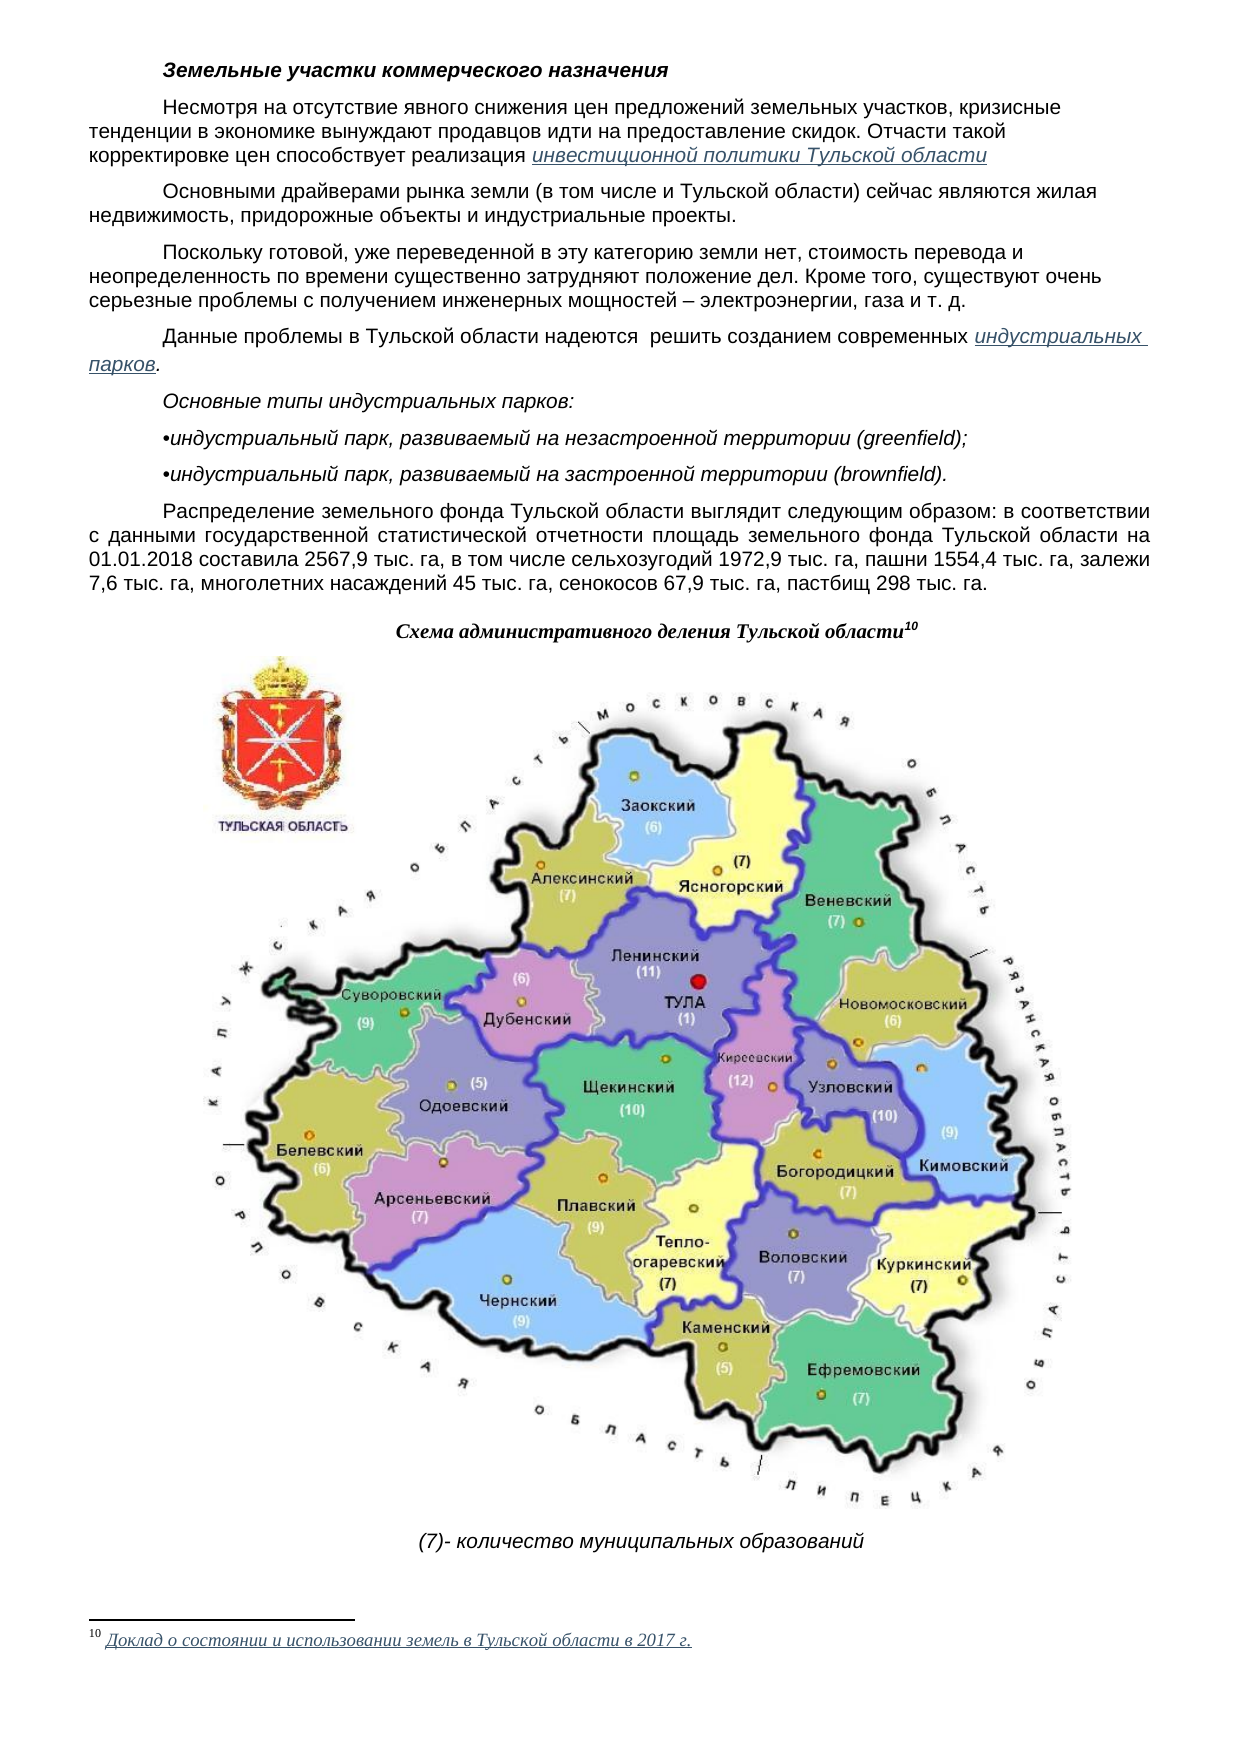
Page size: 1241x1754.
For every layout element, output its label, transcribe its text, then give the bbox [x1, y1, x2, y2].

text Поскольку готовой, уже переведенной в эту категорию земли нет, стоимость перевода и неопределенность по времени существенно затрудняют положение дел. Кроме того, существуют очень серьезные проблемы с получением инженерных мощностей – электроэнергии, газа и т. д. [89, 239, 1152, 311]
text Данные проблемы в Тульской области надеются решить созданием современных индустриальных парков. [89, 324, 1152, 377]
text (7)- количество муниципальных образований [89, 1528, 1152, 1552]
text Основными драйверами рынка земли (в том числе и Тульской области) сейчас являются жилая недвижимость, придорожные объекты и индустриальные проекты. [89, 179, 1152, 227]
text Распределение земельного фонда Тульской области выглядит следующим образом: в соответствии с данными государственной статистической отчетности площадь земельного фонда Тульской области на 01.01.2018 составила 2567,9 тыс. га, в том числе сельхозугодий 1972,9 тыс. га, пашни 1554,4 тыс. га, залежи 7,6 тыс. га, многолетних насаждений 45 тыс. га, сенокосов 67,9 тыс. га, пастбищ 298 тыс. га. [89, 498, 1152, 594]
text Схема административного деления Тульской области [89, 619, 1152, 643]
text Земельные участки коммерческого назначения [89, 58, 1152, 82]
text Несмотря на отсутствие явного снижения цен предложений земельных участков, кризисные тенденции в экономике вынуждают продавцов идти на предоставление скидок. Отчасти такой корректировке цен способствует реализация инвестиционной политики Тульской области [89, 95, 1152, 167]
picture [203, 656, 1082, 1516]
text •индустриальный парк, развиваемый на застроенной территории (brownfield). [89, 462, 1152, 486]
text Основные типы индустриальных парков: [89, 389, 1152, 413]
text •индустриальный парк, развиваемый на незастроенной территории (greenfield); [89, 426, 1152, 449]
